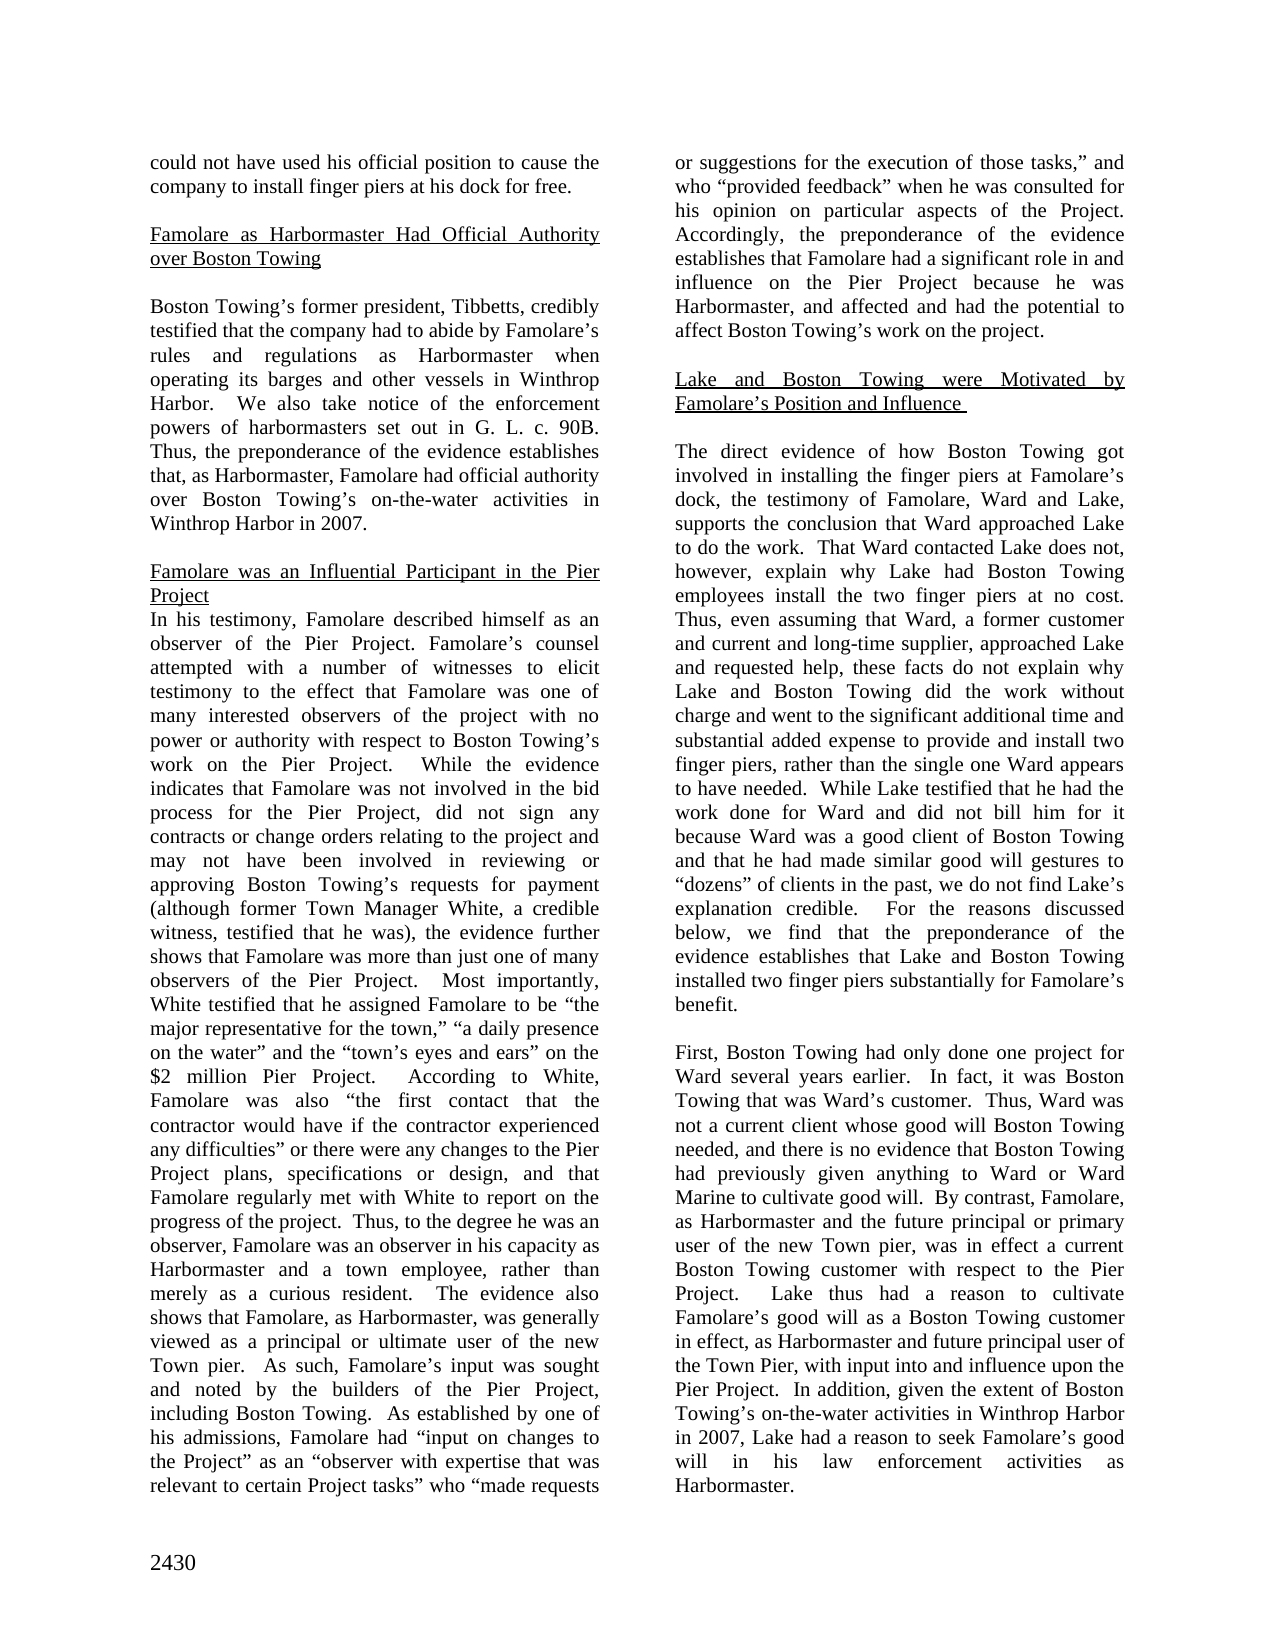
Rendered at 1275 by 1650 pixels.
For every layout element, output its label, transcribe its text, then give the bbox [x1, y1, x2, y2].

text Lake and Boston Towing were Motivated by Famolare’s Position and Influence [675, 367, 1125, 387]
text In his testimony, Famolare described himself as an observer of the Pier Project. Famolare’s counsel attempted with a number of witnesses to elicit testimony to the effect that Famolare was one of many interested observers of the project with no power or authority with respect to Boston Towing’s work on the Pier Project. While the evidence indicates that Famolare was not involved in the bid process for the Pier Project, did not sign any contracts or change orders relating to the project and may not have been involved in reviewing or approving Boston Towing’s requests for payment (although former Town Manager White, a credible witness, testified that he was), the evidence further shows that Famolare was more than just one of many observers of the Pier Project. Most importantly, White testified that he assigned Famolare to be “the major representative for the town,” “a daily presence on the water” and the “town’s eyes and ears” on the $2 million Pier Project. According to White, Famolare was also “the first contact that the contractor would have if the contractor experienced any difficulties” or there were any changes to the Pier Project plans, specifications or design, and that Famolare regularly met with White to report on the progress of the project. Thus, to the degree he was an observer, Famolare was an observer in his capacity as Harbormaster and a town employee, rather than merely as a curious resident. The evidence also shows that Famolare, as Harbormaster, was generally viewed as a principal or ultimate user of the new Town pier. As such, Famolare’s input was sought and noted by the builders of the Pier Project, including Boston Towing. As established by one of his admissions, Famolare had “input on changes to the Project” as an “observer with expertise that was relevant to certain Project tasks” who “made requests or suggestions for the execution of those tasks,” and who “provided feedback” when he was consulted for his opinion on particular aspects of the Project. Accordingly, the preponderance of the evidence establishes that Famolare had a significant role in and influence on the Pier Project because he was Harbormaster, and affected and had the potential to affect Boston Towing’s work on the project. [150, 607, 600, 1497]
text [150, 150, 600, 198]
text First, Boston Towing had only done one project for Ward several years earlier. In fact, it was Boston Towing that was Ward’s customer. Thus, Ward was not a current client whose good will Boston Towing needed, and there is no evidence that Boston Towing had previously given anything to Ward or Ward Marine to cultivate good will. By contrast, Famolare, as Harbormaster and the future principal or primary user of the new Town pier, was in effect a current Boston Towing customer with respect to the Pier Project. Lake thus had a reason to cultivate Famolare’s good will as a Boston Towing customer in effect, as Harbormaster and future principal user of the Town Pier, with input into and influence upon the Pier Project. In addition, given the extent of Boston Towing’s on-the-water activities in Winthrop Harbor in 2007, Lake had a reason to seek Famolare’s good will in his law enforcement activities as Harbormaster. [675, 1040, 1125, 1497]
text Lake and Boston Towing were Motivated by Famolare’s Position and Influence [675, 389, 1125, 415]
text Boston Towing’s former president, Tibbetts, credibly testified that the company had to abide by Famolare’s rules and regulations as Harbormaster when operating its barges and other vessels in Winthrop Harbor. We also take notice of the enforcement powers of harbormasters set out in G. L. c. 90B. Thus, the preponderance of the evidence establishes that, as Harbormaster, Famolare had official authority over Boston Towing’s on-the-water activities in Winthrop Harbor in 2007. [150, 294, 600, 535]
text Famolare was an Influential Participant in the Pier Project [150, 559, 600, 580]
text The direct evidence of how Boston Towing got involved in installing the finger piers at Famolare’s dock, the testimony of Famolare, Ward and Lake, supports the conclusion that Ward approached Lake to do the work. That Ward contacted Lake does not, however, explain why Lake had Boston Towing employees install the two finger piers at no cost. Thus, even assuming that Ward, a former customer and current and long-time supplier, approached Lake and requested help, these facts do not explain why Lake and Boston Towing did the work without charge and went to the significant additional time and substantial added expense to provide and install two finger piers, rather than the single one Ward appears to have needed. While Lake testified that he had the work done for Ward and did not bill him for it because Ward was a good client of Boston Towing and that he had made similar good will gestures to “dozens” of clients in the past, we do not find Lake’s explanation credible. For the reasons discussed below, we find that the preponderance of the evidence establishes that Lake and Boston Towing installed two finger piers substantially for Famolare’s benefit. [675, 439, 1125, 1016]
text Famolare as Harbormaster Had Official Authority over Boston Towing [150, 244, 600, 270]
text Famolare was an Influential Participant in the Pier Project [150, 581, 600, 607]
text Famolare as Harbormaster Had Official Authority over Boston Towing [150, 222, 600, 243]
